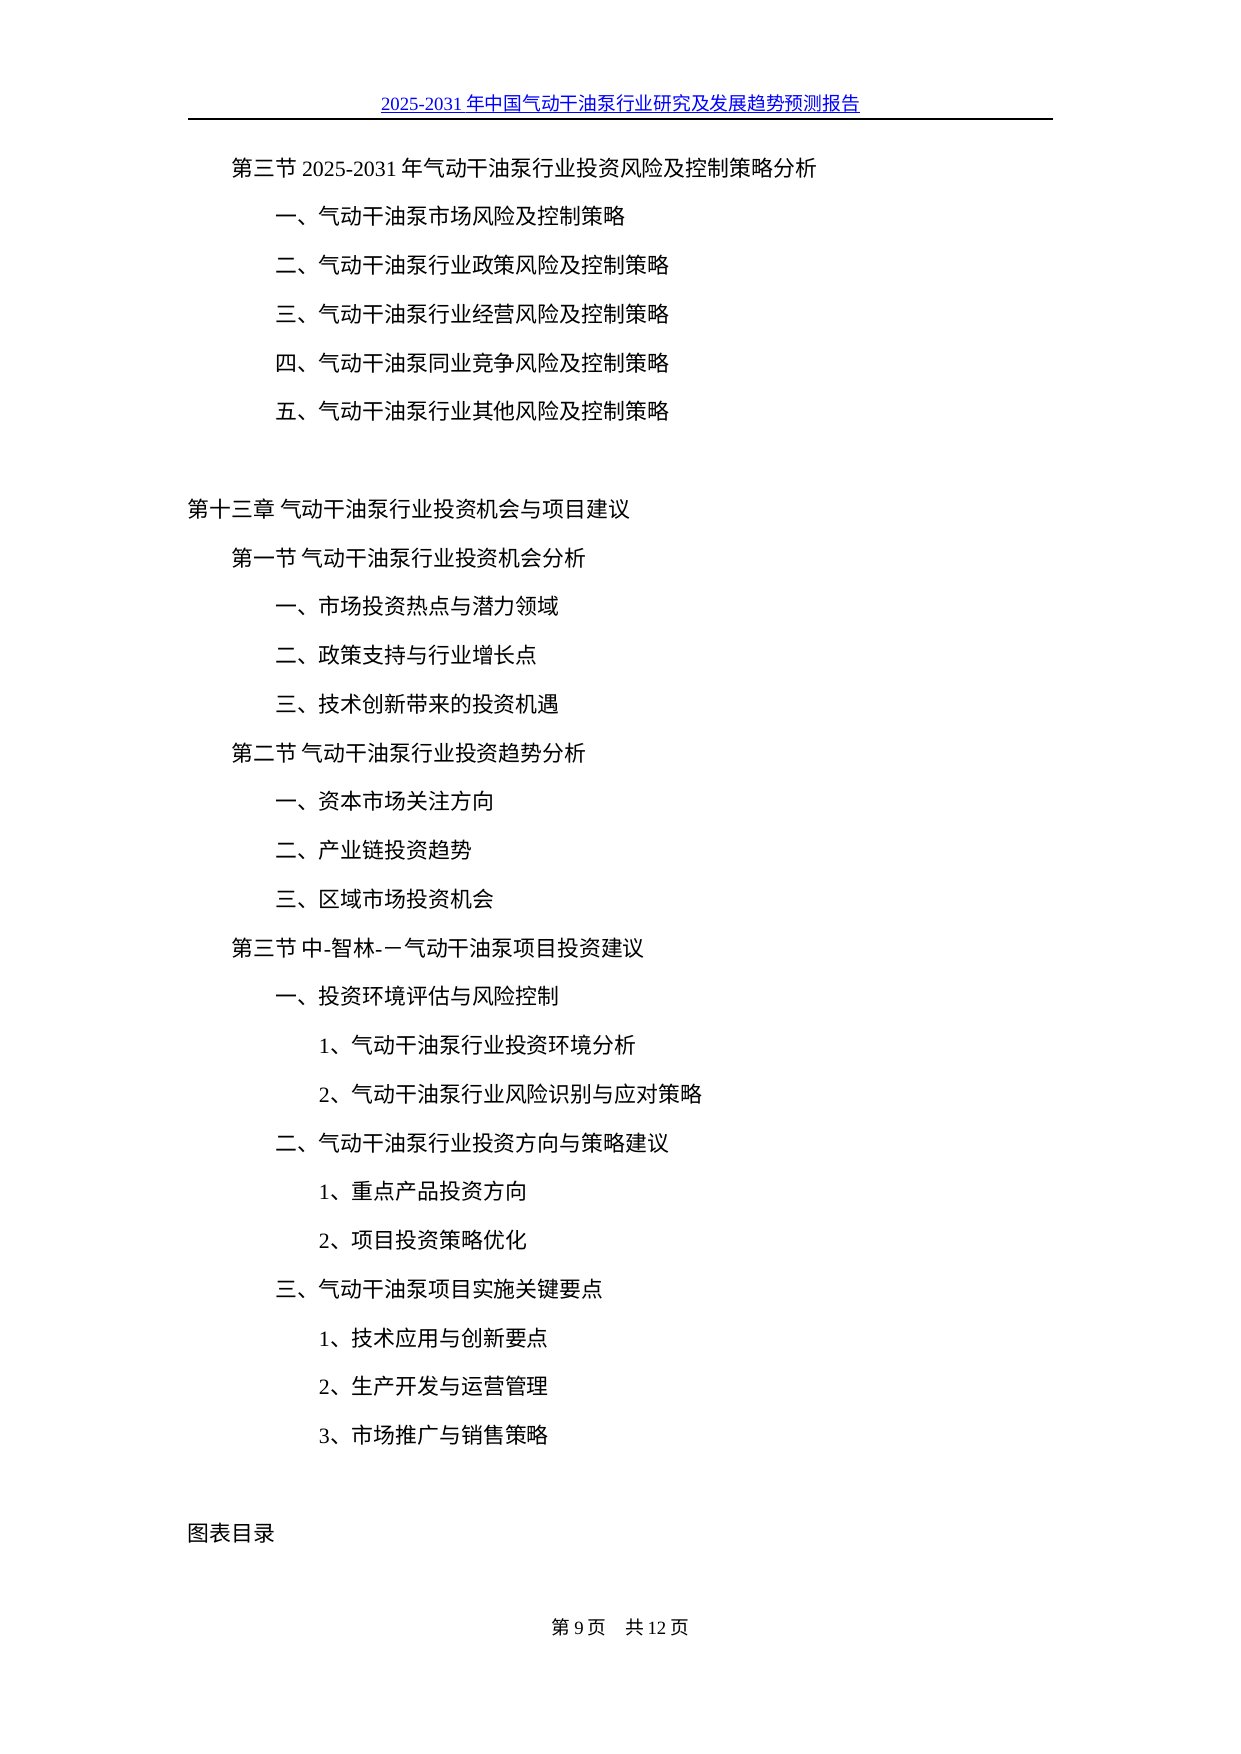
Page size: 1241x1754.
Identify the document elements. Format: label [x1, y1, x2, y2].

text [187, 150, 1053, 1548]
